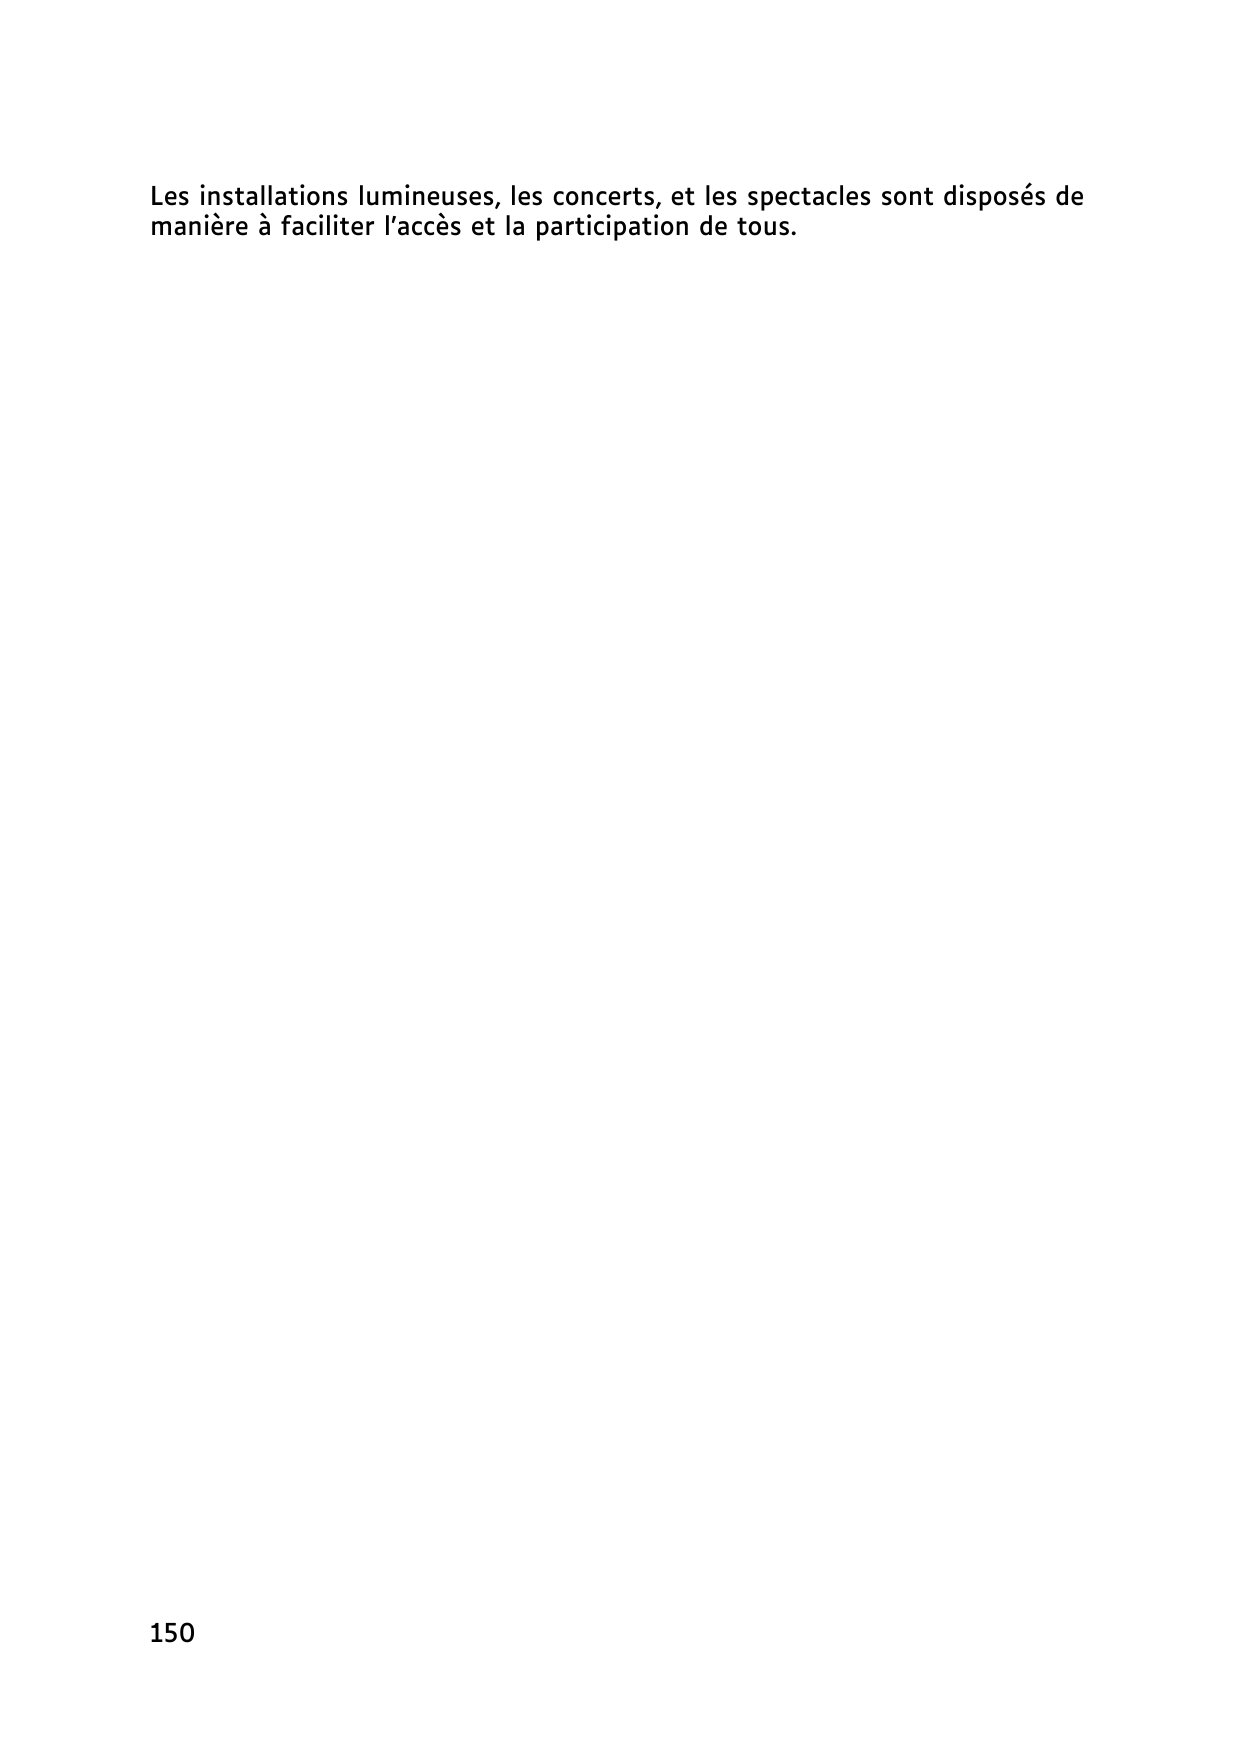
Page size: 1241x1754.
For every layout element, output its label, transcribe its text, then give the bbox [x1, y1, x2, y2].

text Les installations lumineuses, les concerts, et les spectacles sont disposés de manière à faciliter l’accès et la participation de tous. [150, 180, 1090, 241]
